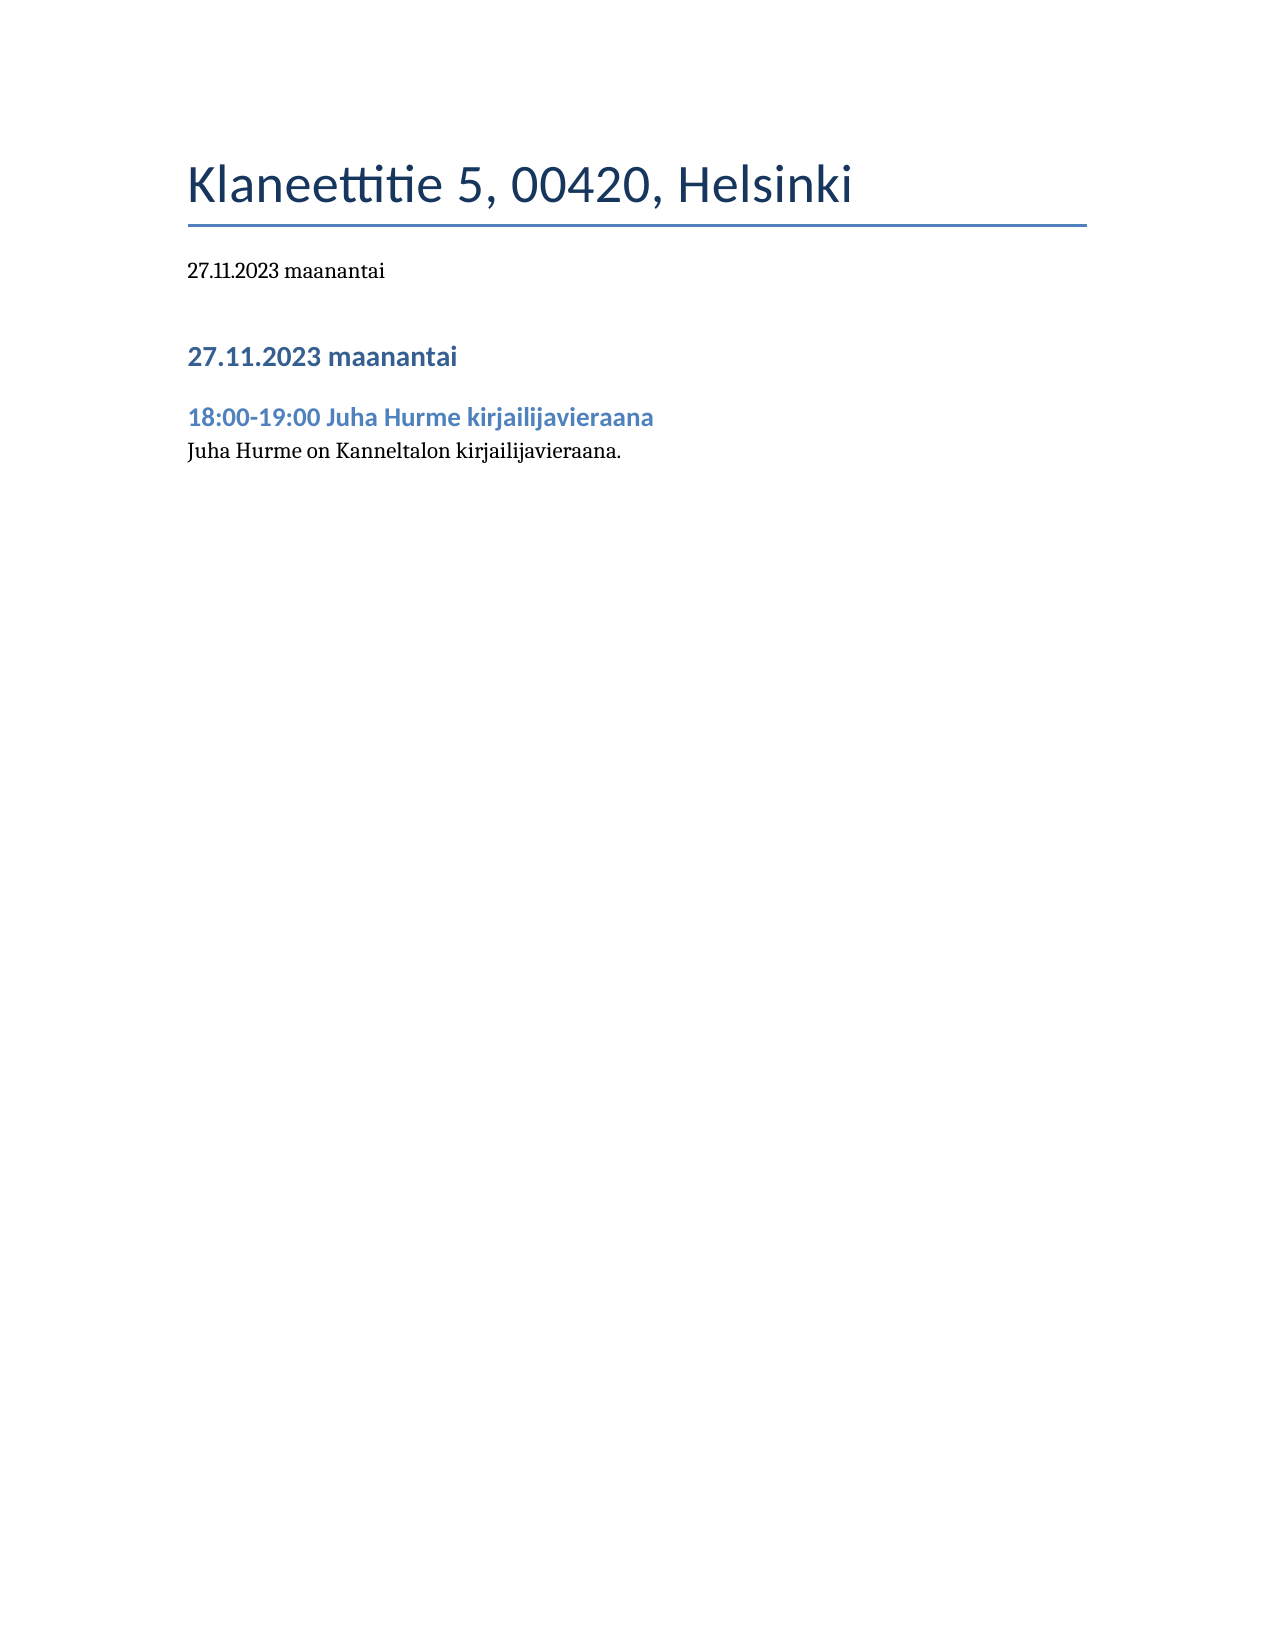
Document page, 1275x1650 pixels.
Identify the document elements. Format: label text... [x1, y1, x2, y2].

text 27.11.2023 maanantai [187, 258, 1087, 284]
text Juha Hurme on Kanneltalon kirjailijavieraana. [187, 438, 1087, 464]
subtitle 18:00-19:00 Juha Hurme kirjailijavieraana [187, 400, 1087, 433]
title Klaneettitie 5, 00420, Helsinki [187, 150, 1087, 227]
subtitle 27.11.2023 maanantai [187, 338, 1087, 374]
